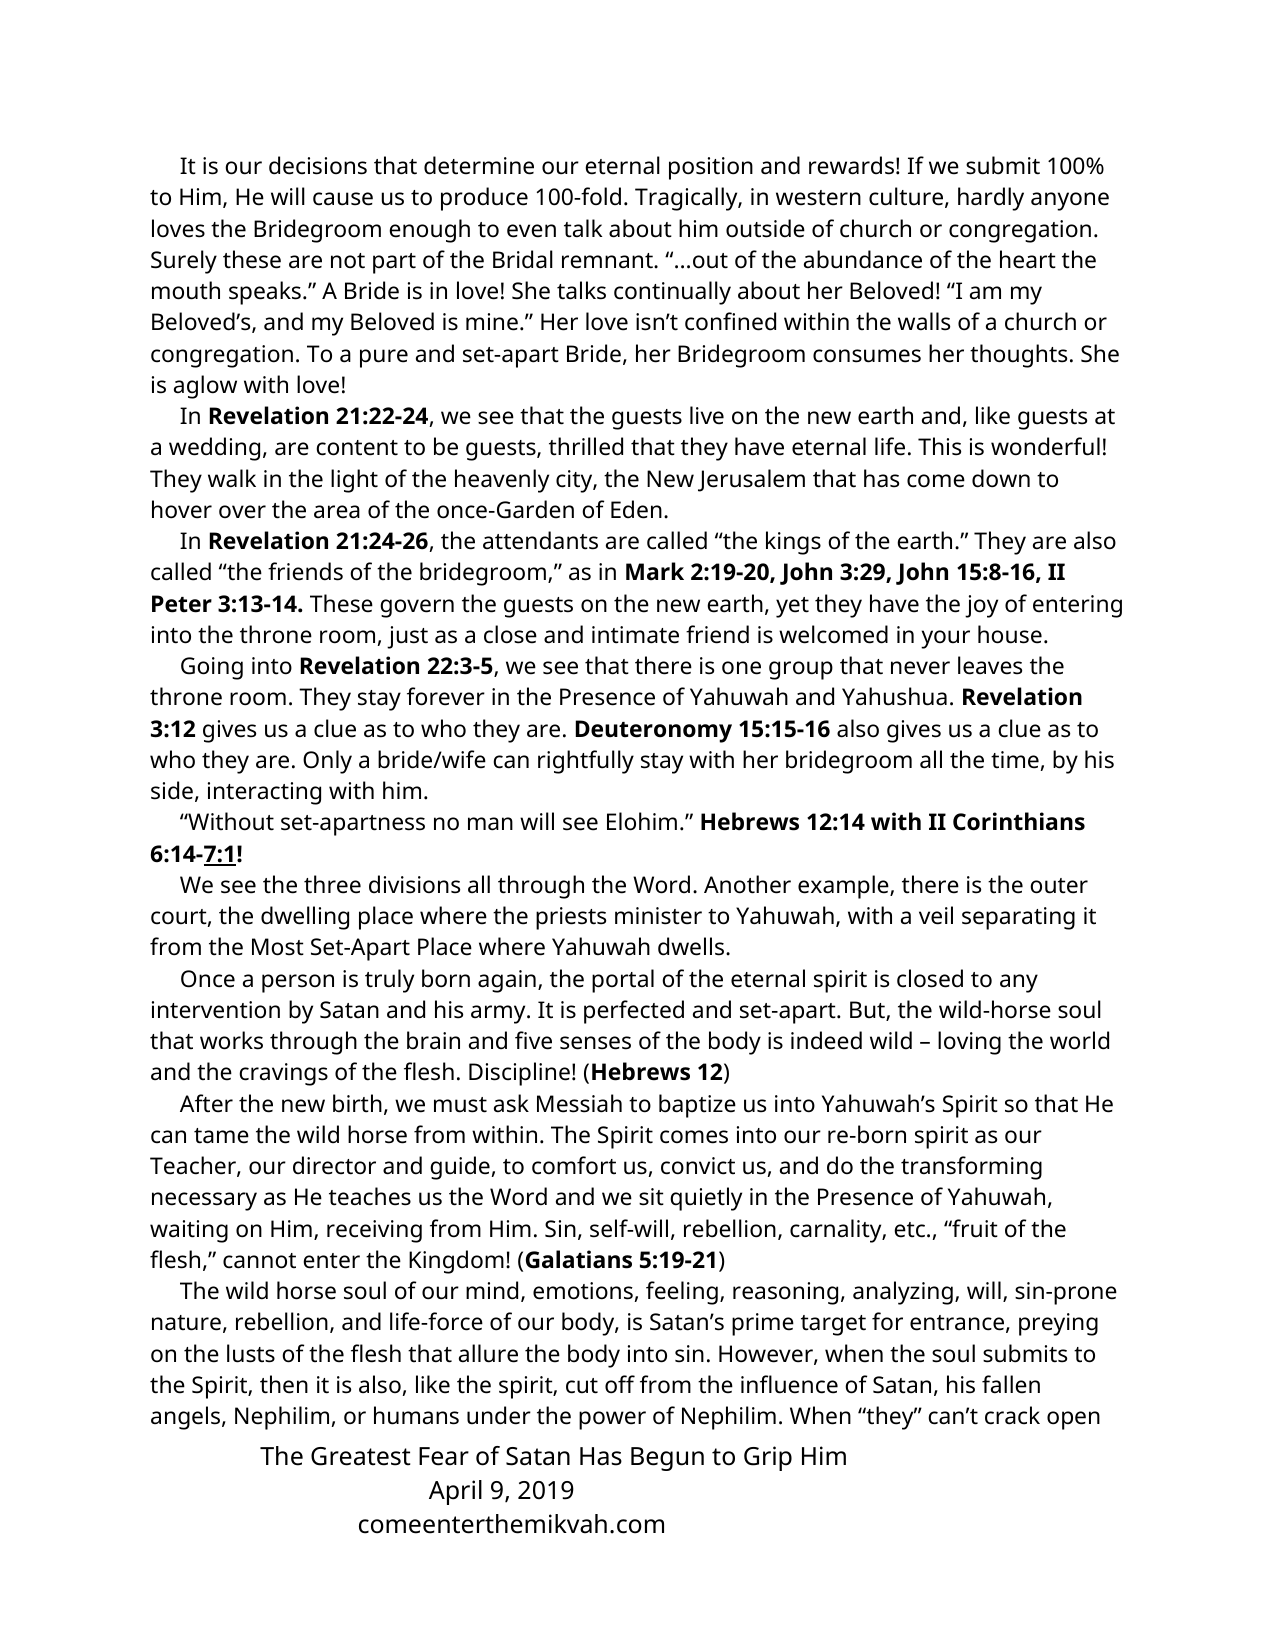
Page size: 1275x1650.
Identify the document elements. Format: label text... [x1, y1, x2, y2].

text Once a person is truly born again, the portal of the eternal spirit is closed to any intervention by Satan and his army. It is perfected and set-apart. But, the wild-horse soul that works through the brain and five senses of the body is indeed wild – loving the world and the cravings of the flesh. Discipline! (Hebrews 12) [150, 962, 1125, 1087]
text “Without set-apartness no man will see Elohim.” Hebrews 12:14 with II Corinthians 6:14-7:1! [150, 806, 1125, 869]
text After the new birth, we must ask Messiah to baptize us into Yahuwah’s Spirit so that He can tame the wild horse from within. The Spirit comes into our re-born spirit as our Teacher, our director and guide, to comfort us, convict us, and do the transforming necessary as He teaches us the Word and we sit quietly in the Presence of Yahuwah, waiting on Him, receiving from Him. Sin, self-will, rebellion, carnality, etc., “fruit of the flesh,” cannot enter the Kingdom! (Galatians 5:19-21) [150, 1087, 1125, 1275]
text It is our decisions that determine our eternal position and rewards! If we submit 100% to Him, He will cause us to produce 100-fold. Tragically, in western culture, hardly anyone loves the Bridegroom enough to even talk about him outside of church or congregation. Surely these are not part of the Bridal remnant. “…out of the abundance of the heart the mouth speaks.” A Bride is in love! She talks continually about her Beloved! “I am my Beloved’s, and my Beloved is mine.” Her love isn’t confined within the walls of a church or congregation. To a pure and set-apart Bride, her Bridegroom consumes her thoughts. She is aglow with love! [150, 150, 1125, 400]
text In Revelation 21:24-26, the attendants are called “the kings of the earth.” They are also called “the friends of the bridegroom,” as in Mark 2:19-20, John 3:29, John 15:8-16, II Peter 3:13-14. These govern the guests on the new earth, yet they have the joy of entering into the throne room, just as a close and intimate friend is welcomed in your house. [150, 525, 1125, 650]
text Going into Revelation 22:3-5, we see that there is one group that never leaves the throne room. They stay forever in the Presence of Yahuwah and Yahushua. Revelation 3:12 gives us a clue as to who they are. Deuteronomy 15:15-16 also gives us a clue as to who they are. Only a bride/wife can rightfully stay with her bridegroom all the time, by his side, interacting with him. [150, 650, 1125, 806]
text We see the three divisions all through the Word. Another example, there is the outer court, the dwelling place where the priests minister to Yahuwah, with a veil separating it from the Most Set-Apart Place where Yahuwah dwells. [150, 869, 1125, 962]
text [150, 1275, 1125, 1431]
text In Revelation 21:22-24, we see that the guests live on the new earth and, like guests at a wedding, are content to be guests, thrilled that they have eternal life. This is wonderful! They walk in the light of the heavenly city, the New Jerusalem that has come down to hover over the area of the once-Garden of Eden. [150, 400, 1125, 525]
